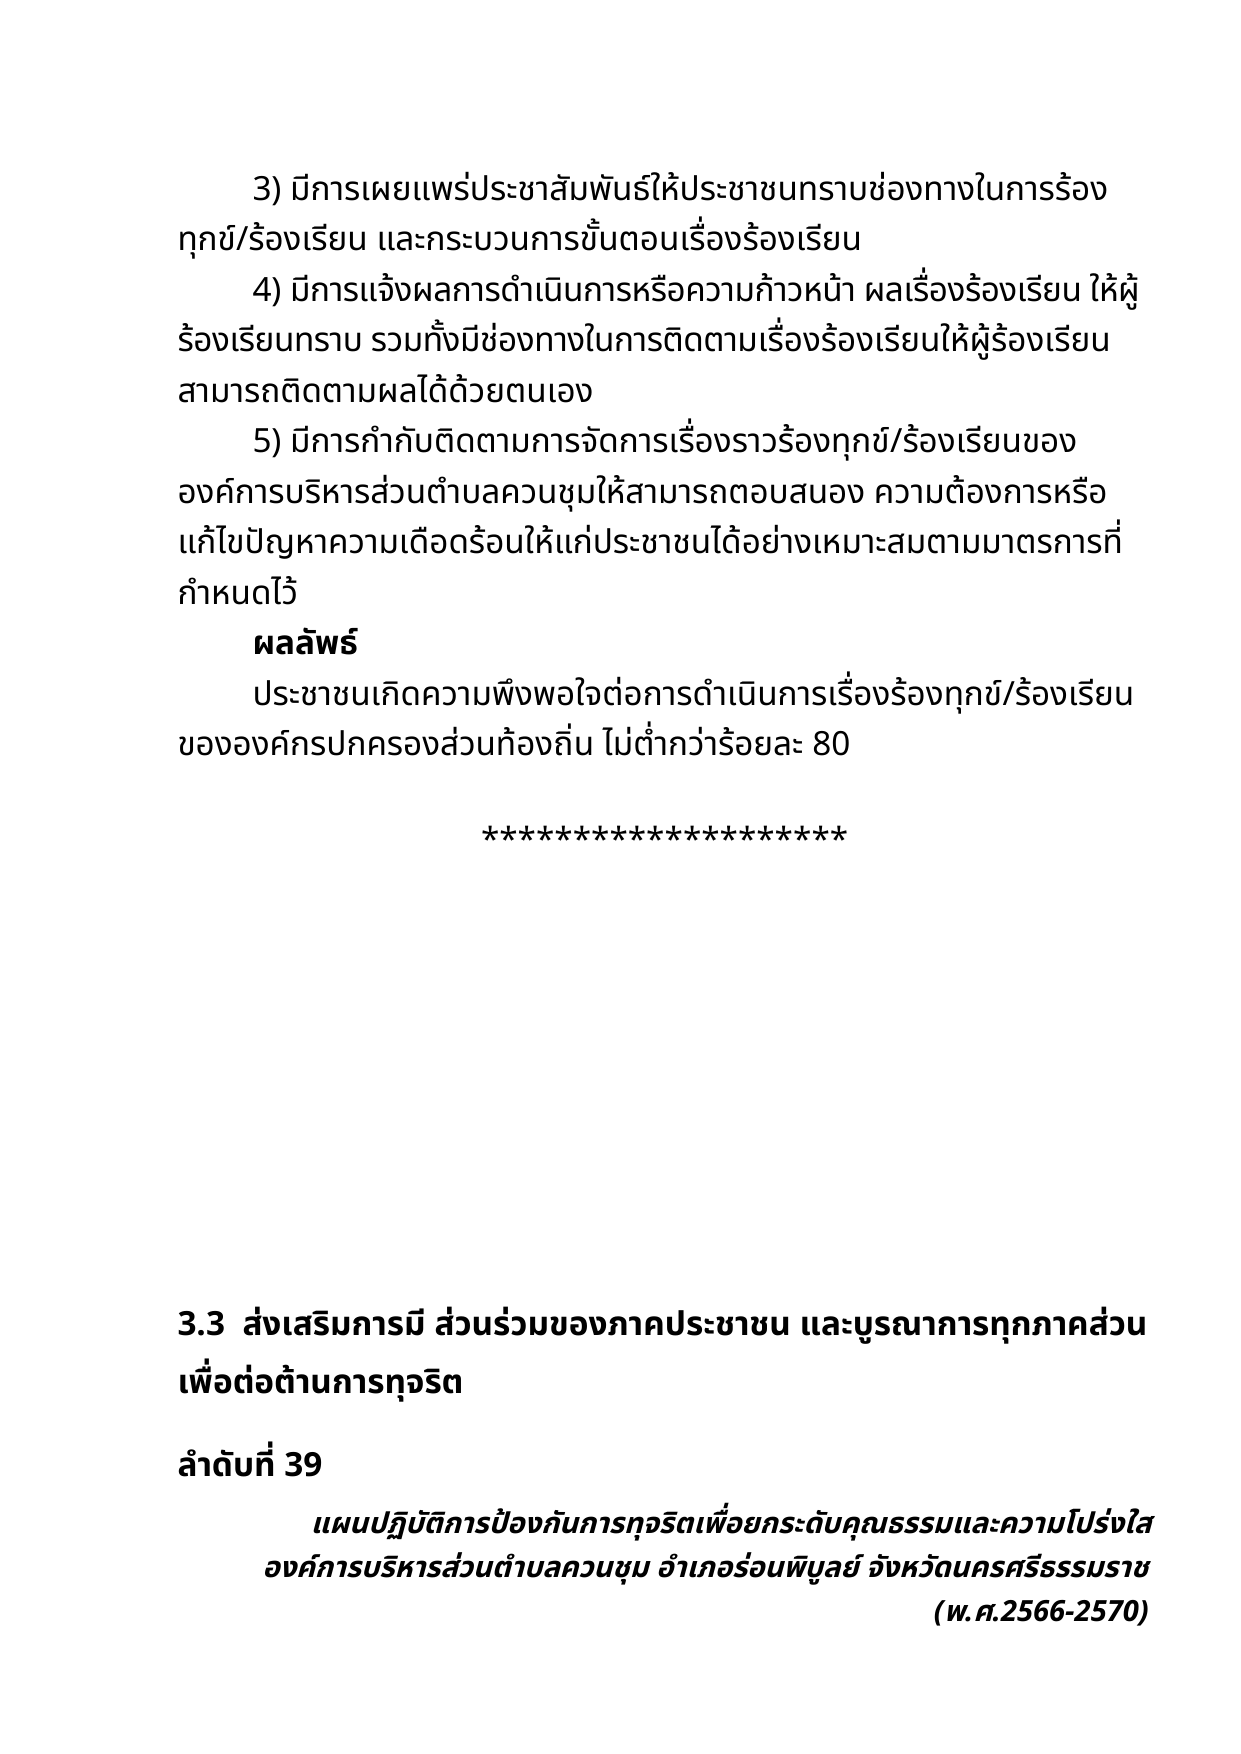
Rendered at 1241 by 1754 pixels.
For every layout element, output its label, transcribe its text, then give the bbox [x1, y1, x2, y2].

text ประชาชนเกิดความพึงพอใจต่อการดำเนินการเรื่องร้องทุกข์/ร้องเรียนขององค์กรปกครองส่วนท้องถิ่น ไม่ต่ำกว่าร้อยละ 80 [177, 669, 1152, 771]
text 3.3 ส่งเสริมการมี ส่วนร่วมของภาคประชาชน และบูรณาการทุกภาคส่วนเพื่อต่อต้านการทุจริต [177, 1300, 1152, 1408]
text 4) มีการแจ้งผลการดำเนินการหรือความก้าวหน้า ผลเรื่องร้องเรียน ให้ผู้ร้องเรียนทราบ รวมทั้งมีช่องทางในการติดตามเรื่องร้องเรียนให้ผู้ร้องเรียนสามารถติดตามผลได้ด้วยตนเอง [177, 266, 1152, 417]
text 3) มีการเผยแพร่ประชาสัมพันธ์ให้ประชาชนทราบช่องทางในการร้องทุกข์/ร้องเรียน และกระบวนการขั้นตอนเรื่องร้องเรียน [177, 164, 1152, 266]
text 5) มีการกำกับติดตามการจัดการเรื่องราวร้องทุกข์/ร้องเรียนขององค์การบริหารส่วนตำบลควนชุมให้สามารถตอบสนอง ความต้องการหรือแก้ไขปัญหาความเดือดร้อนให้แก่ประชาชนได้อย่างเหมาะสมตามมาตรการที่กำหนดไว้ [177, 417, 1152, 619]
text ลำดับที่ 39 [177, 1441, 1152, 1491]
text ผลลัพธ์ [177, 619, 1152, 669]
text ******************** [177, 816, 1152, 862]
